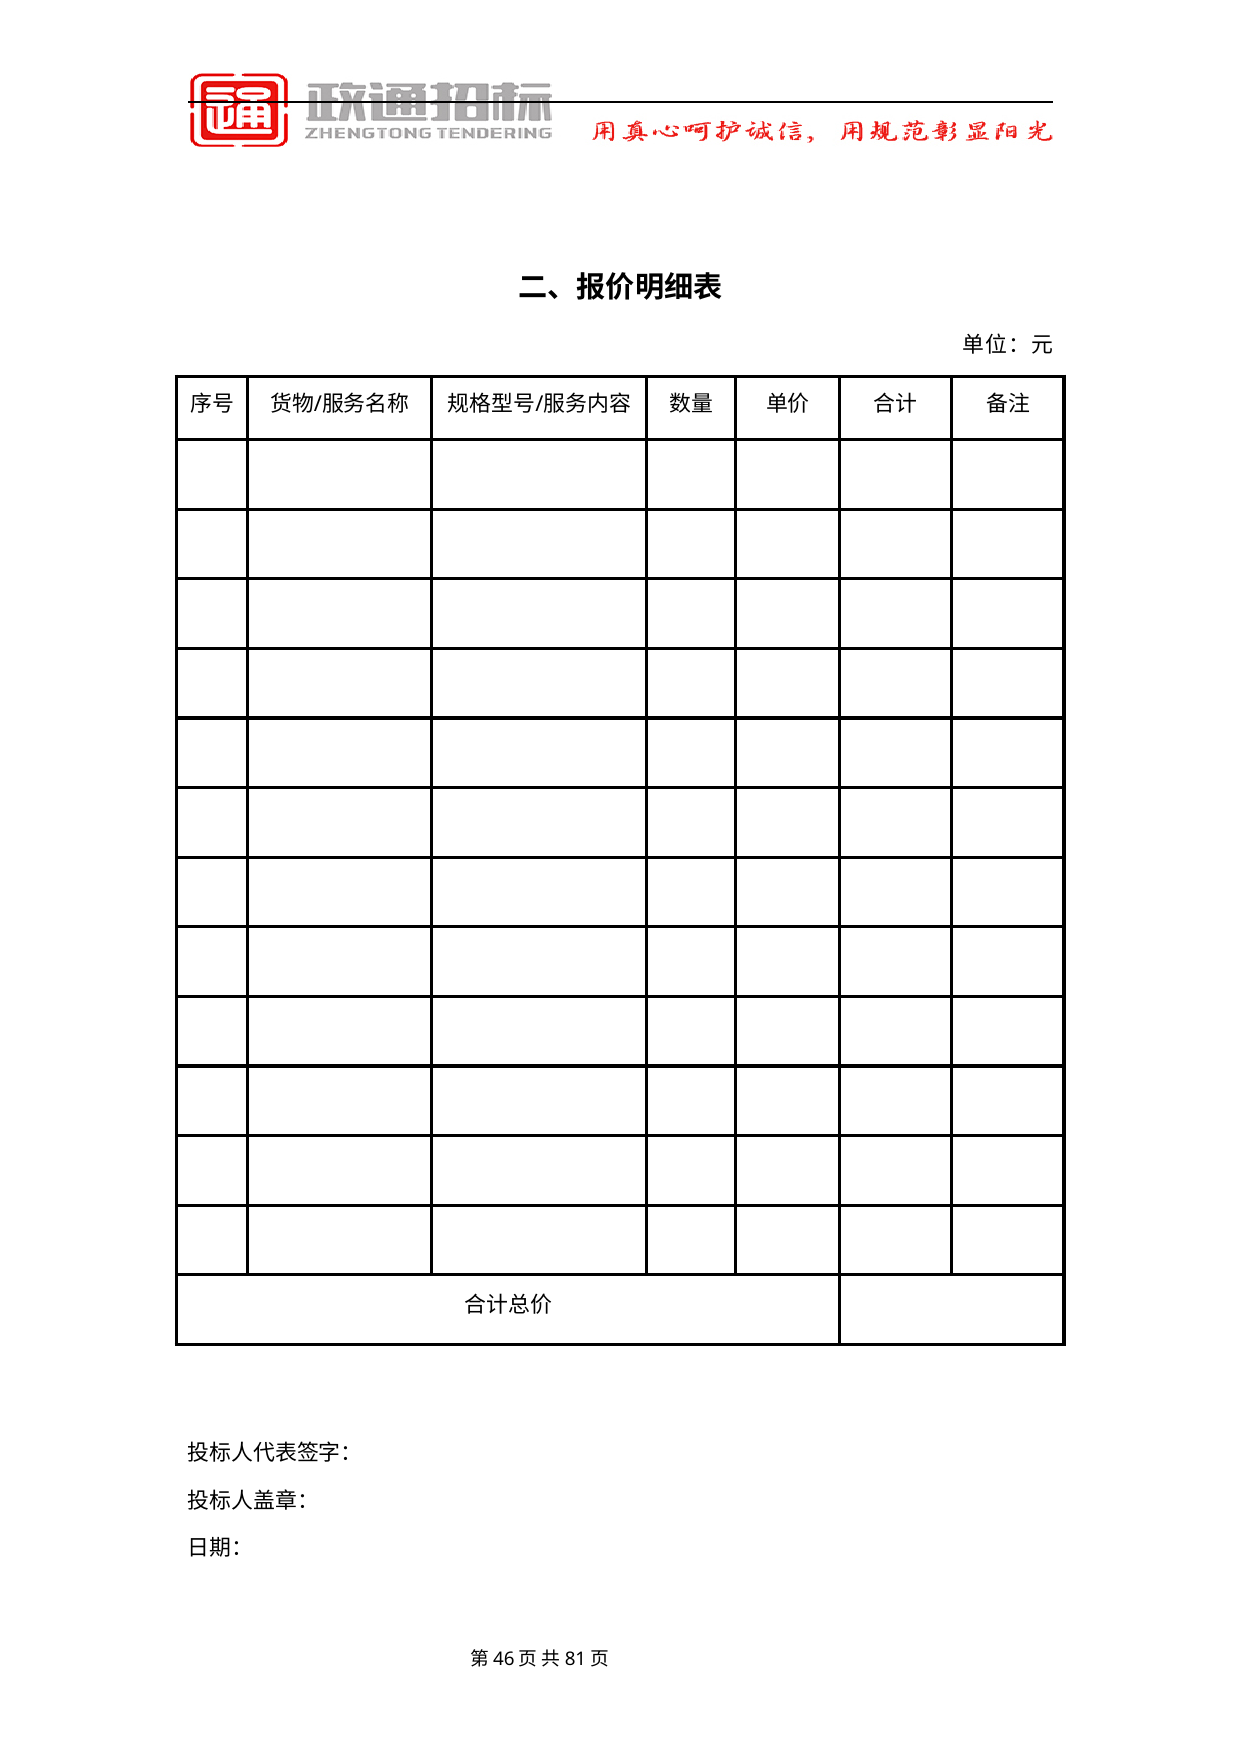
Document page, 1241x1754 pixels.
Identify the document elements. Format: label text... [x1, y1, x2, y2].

table_cell [178, 789, 246, 856]
table_cell [433, 1068, 645, 1134]
table_cell [249, 789, 430, 856]
table_cell [737, 928, 838, 995]
table_cell [433, 998, 645, 1064]
table_cell [953, 1068, 1062, 1134]
table_cell [178, 1207, 246, 1273]
table_cell [737, 720, 838, 786]
table_cell [841, 511, 950, 577]
table_cell [841, 928, 950, 995]
table_cell [953, 1207, 1062, 1273]
table_cell [249, 928, 430, 995]
table_header 数量 [648, 378, 734, 438]
table_cell [178, 580, 246, 647]
table_cell [648, 441, 734, 508]
table_cell [433, 580, 645, 647]
table_cell [648, 928, 734, 995]
table_cell [249, 720, 430, 786]
table_cell [953, 789, 1062, 856]
table_cell [249, 998, 430, 1064]
table_cell [433, 1137, 645, 1203]
table_cell [953, 998, 1062, 1064]
table_cell [433, 859, 645, 925]
table_cell [178, 859, 246, 925]
table_cell [953, 720, 1062, 786]
table_cell [249, 441, 430, 508]
subtitle 二、报价明细表 [187, 263, 1053, 306]
table_cell [841, 1137, 950, 1203]
table_cell [737, 998, 838, 1064]
table_cell [737, 580, 838, 647]
table_cell [178, 998, 246, 1064]
table_cell [953, 441, 1062, 508]
table_cell [249, 1207, 430, 1273]
table_cell [249, 511, 430, 577]
table_cell [841, 720, 950, 786]
table_cell [648, 720, 734, 786]
table_cell [433, 928, 645, 995]
table_cell [648, 859, 734, 925]
text 投标人盖章： [187, 1483, 1053, 1514]
text 单位：元 [187, 327, 1053, 359]
table_cell [737, 511, 838, 577]
table_header 货物/服务名称 [249, 378, 430, 438]
table_cell [737, 859, 838, 925]
table_cell [648, 650, 734, 716]
table_cell [648, 580, 734, 647]
table_cell [178, 928, 246, 995]
table_cell [841, 650, 950, 716]
table_cell [249, 859, 430, 925]
table_cell [953, 859, 1062, 925]
table_cell [841, 859, 950, 925]
table_cell [178, 511, 246, 577]
table_cell [841, 1068, 950, 1134]
table_cell [249, 580, 430, 647]
table_header 序号 [178, 378, 246, 438]
table_cell [737, 1068, 838, 1134]
table_cell [648, 998, 734, 1064]
table_cell [178, 1137, 246, 1203]
table_cell [737, 441, 838, 508]
table_cell [953, 1137, 1062, 1203]
table_cell [841, 580, 950, 647]
table_cell [841, 789, 950, 856]
table_cell [841, 1276, 1062, 1343]
text 日期： [187, 1530, 1053, 1562]
table_header 单价 [737, 378, 838, 438]
table_cell [648, 1207, 734, 1273]
table_cell [178, 441, 246, 508]
table_cell [433, 441, 645, 508]
table_cell [178, 1068, 246, 1134]
table_cell [178, 720, 246, 786]
table_cell [433, 650, 645, 716]
table_cell [178, 650, 246, 716]
table_cell [737, 789, 838, 856]
table_cell [648, 789, 734, 856]
table_header 备注 [953, 378, 1062, 438]
table_cell [953, 650, 1062, 716]
table_cell [249, 1137, 430, 1203]
table_header 合计 [841, 378, 950, 438]
table_cell [648, 511, 734, 577]
table_cell [841, 1207, 950, 1273]
table_cell [953, 928, 1062, 995]
table_cell [433, 511, 645, 577]
table_cell 合计总价 [178, 1276, 838, 1343]
picture [188, 103, 1053, 147]
table_cell [737, 1137, 838, 1203]
table_cell [841, 441, 950, 508]
table_cell [953, 511, 1062, 577]
table_header 规格型号/服务内容 [433, 378, 645, 438]
table_cell [737, 650, 838, 716]
table_cell [433, 720, 645, 786]
picture [188, 73, 1053, 101]
text 投标人代表签字： [187, 1435, 1053, 1467]
table_cell [433, 789, 645, 856]
table_cell [841, 998, 950, 1064]
table_cell [433, 1207, 645, 1273]
table_cell [249, 650, 430, 716]
table_cell [737, 1207, 838, 1273]
table_cell [249, 1068, 430, 1134]
table_cell [953, 580, 1062, 647]
table_cell [648, 1068, 734, 1134]
table_cell [648, 1137, 734, 1203]
